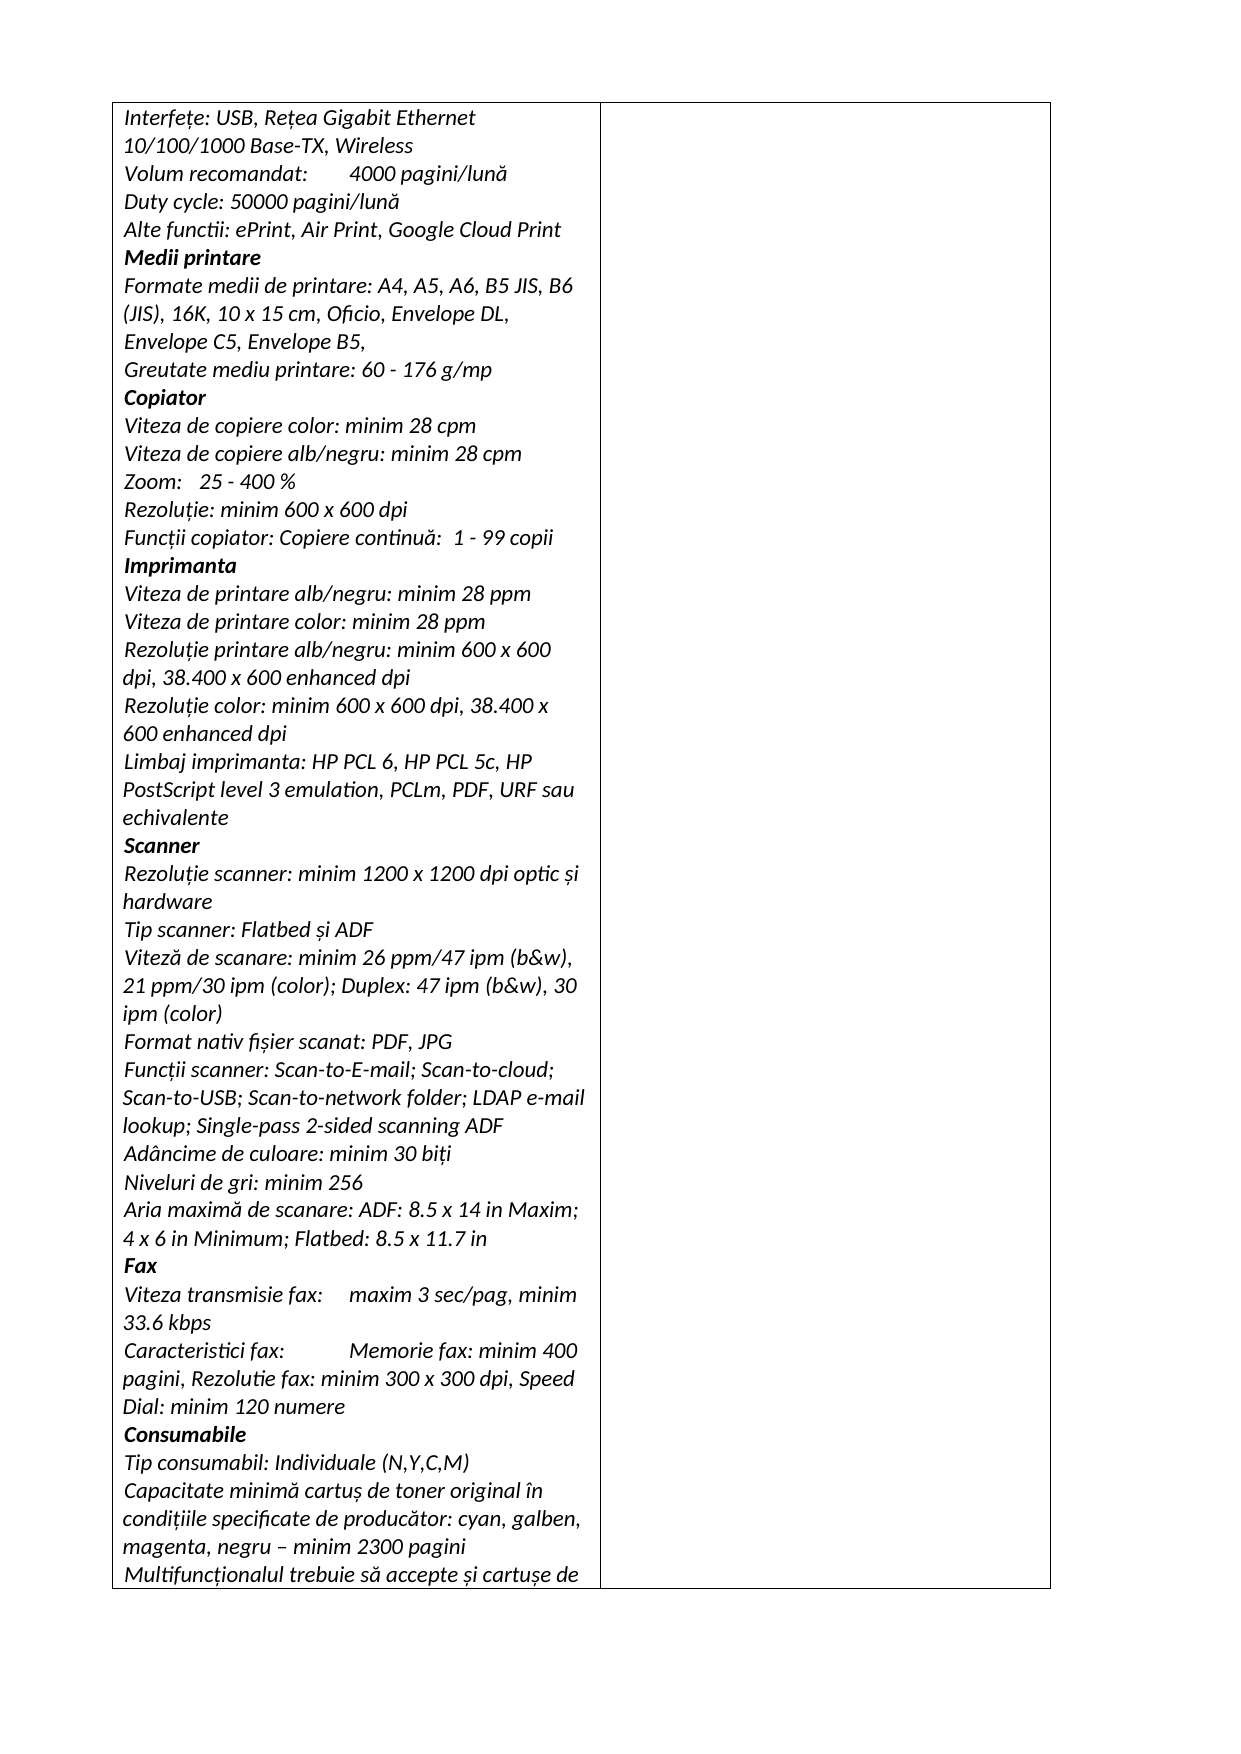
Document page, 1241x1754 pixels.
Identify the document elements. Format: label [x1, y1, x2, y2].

table_cell [113, 103, 600, 1588]
table_cell [601, 103, 1050, 1588]
